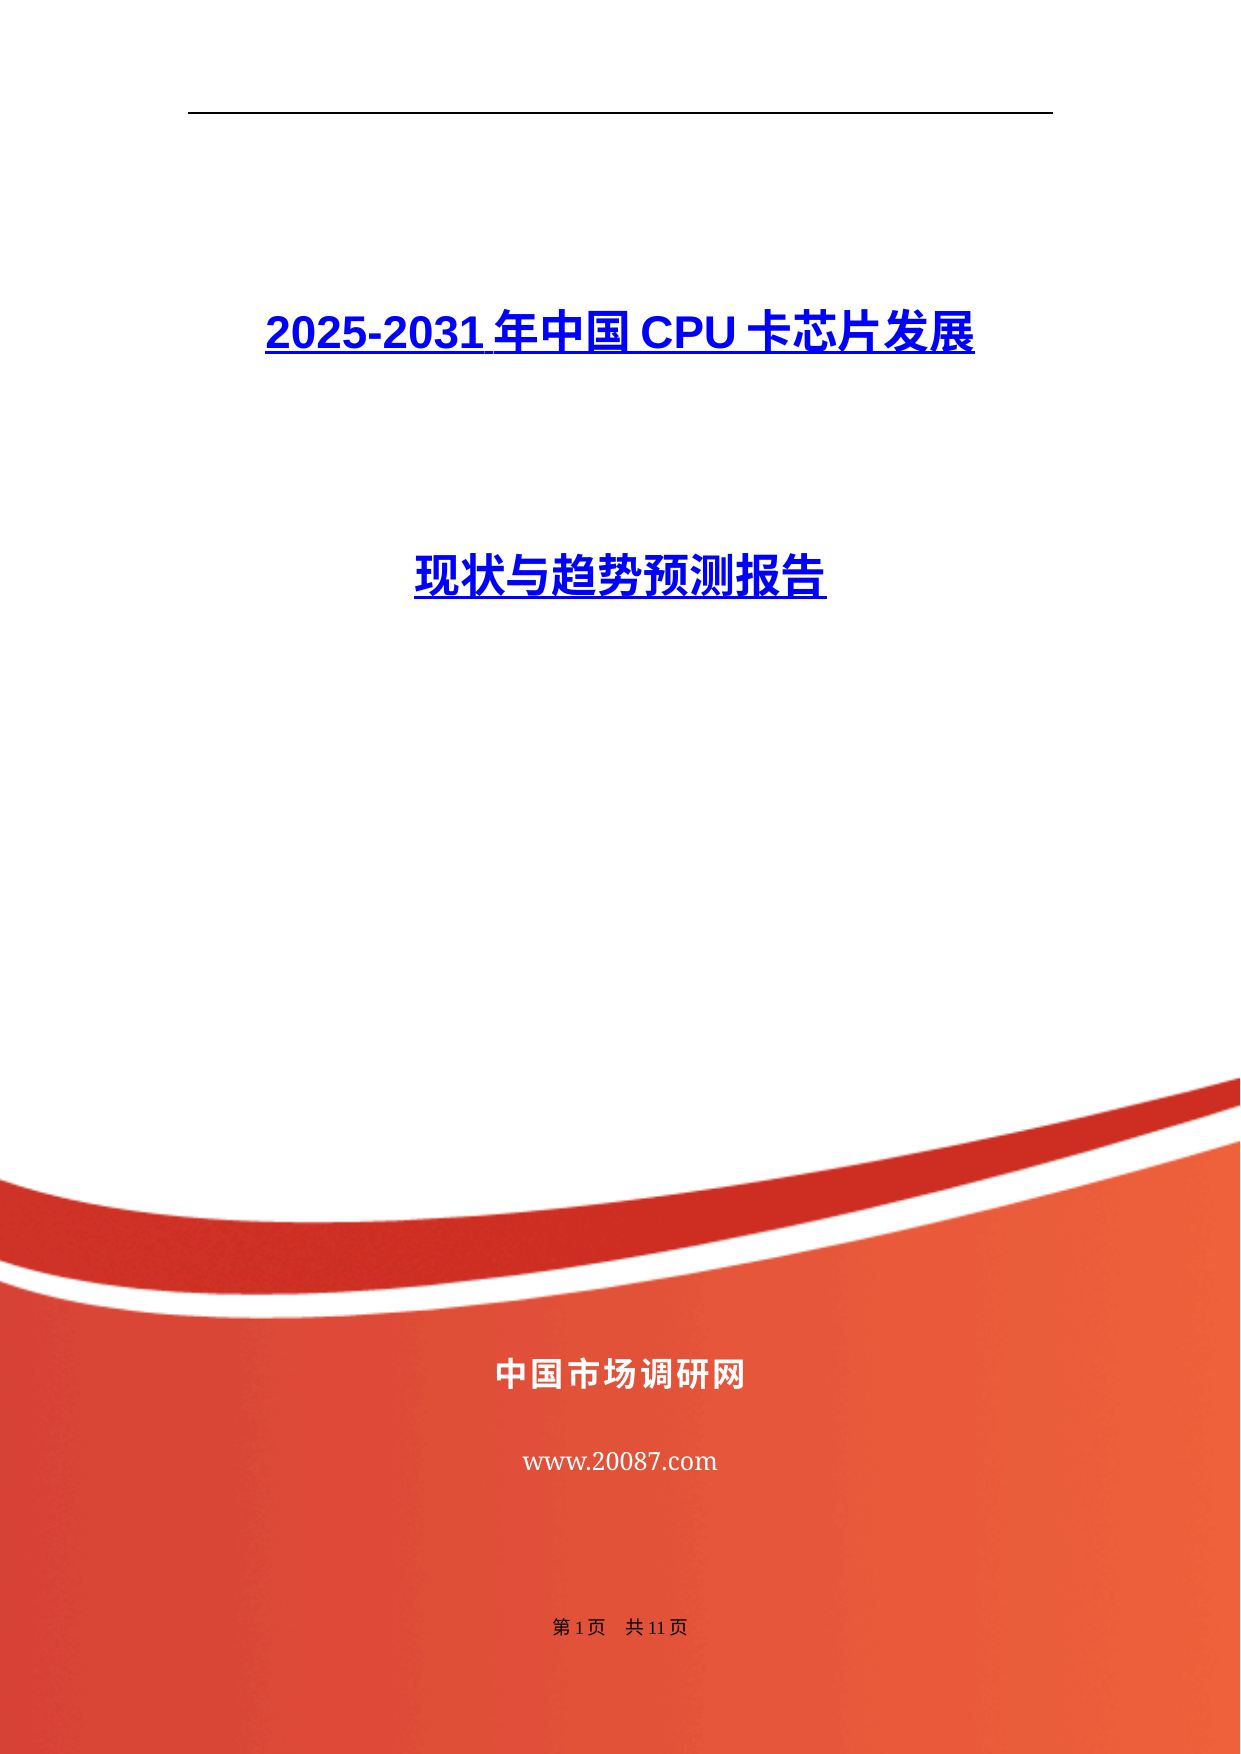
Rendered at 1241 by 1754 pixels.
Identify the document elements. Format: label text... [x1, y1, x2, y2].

table_header 2025-2031年中国CPU卡芯片发展现状与趋势预测报告 [188, 207, 1053, 773]
text www.20087.com [187, 1428, 1053, 1493]
subtitle 中国市场调研网 [187, 1339, 1053, 1404]
picture [0, 1006, 1241, 1754]
